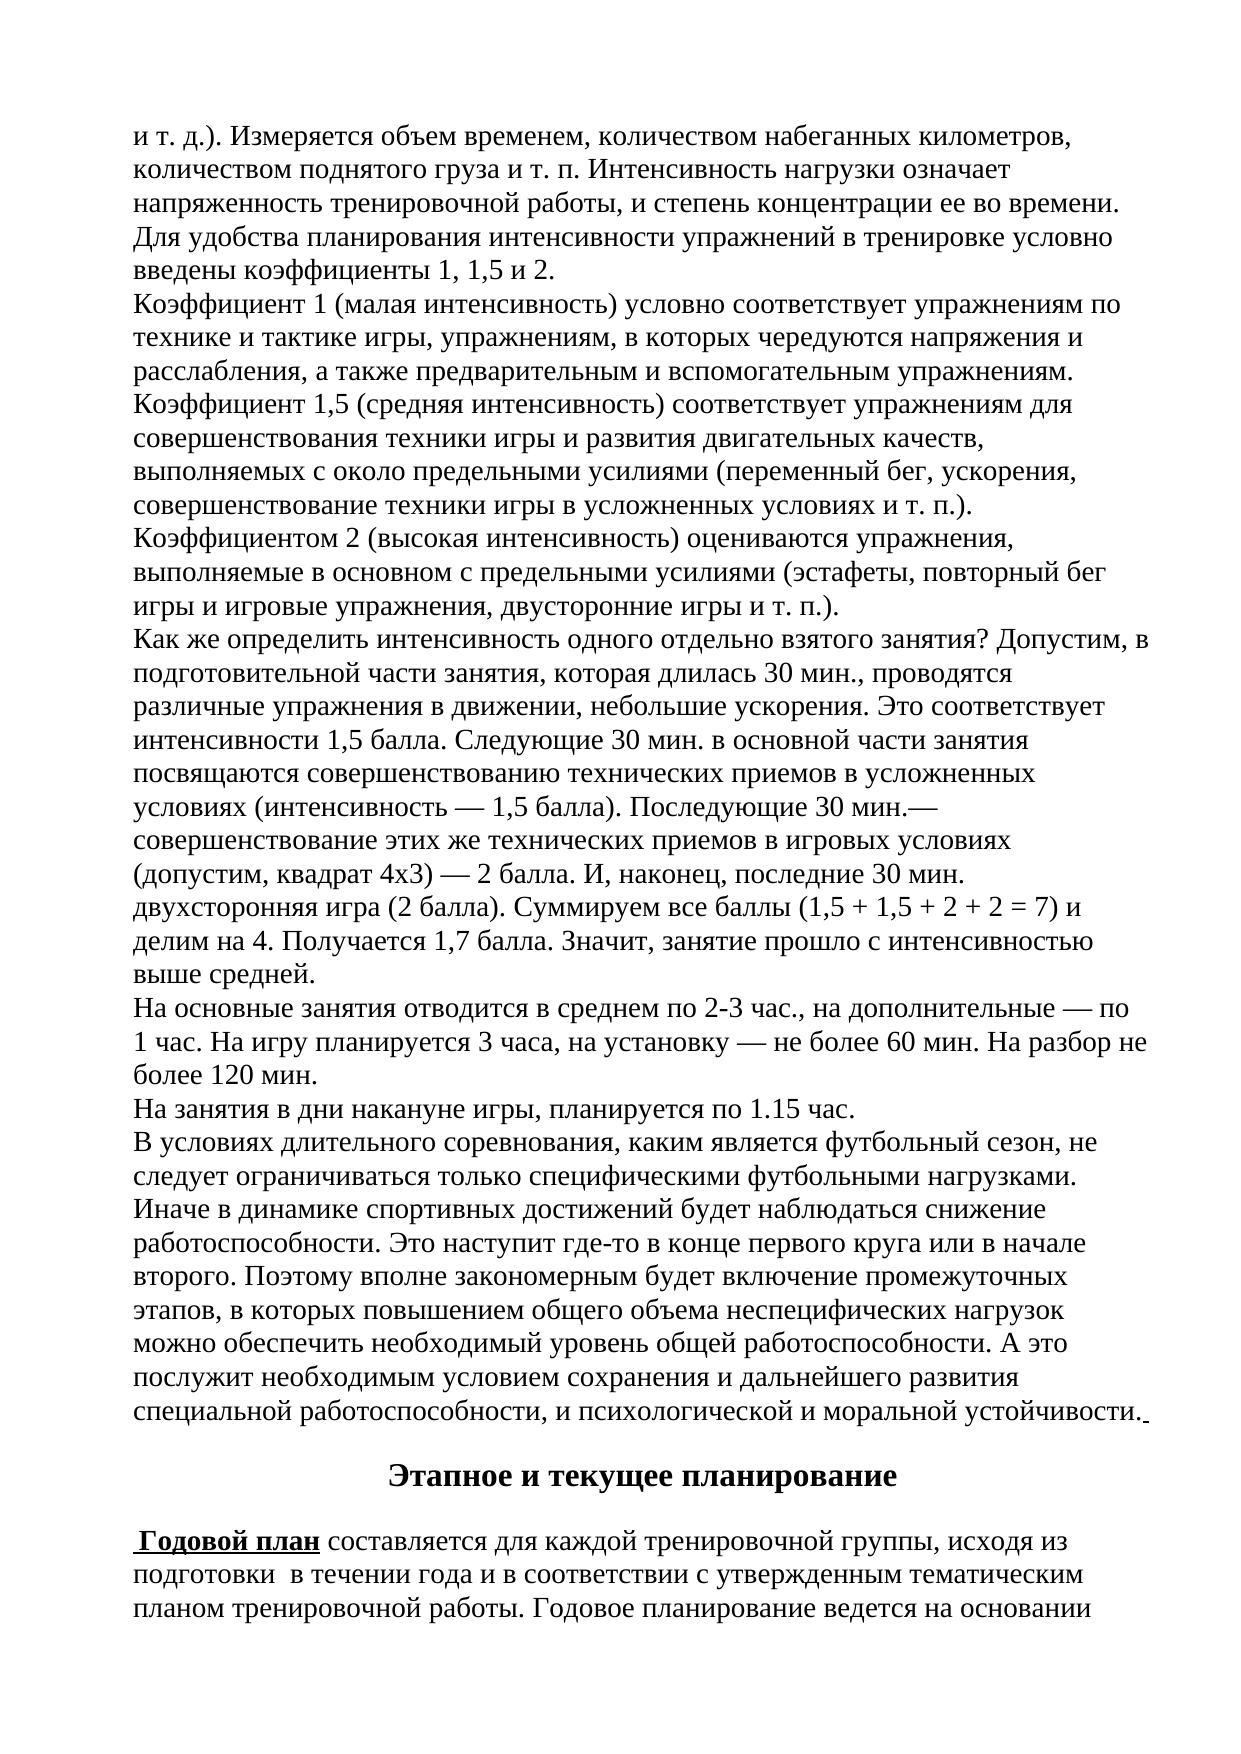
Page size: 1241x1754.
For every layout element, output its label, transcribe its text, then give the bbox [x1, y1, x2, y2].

text Этапное и текущее планирование [133, 1455, 1152, 1494]
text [133, 118, 1152, 1426]
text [133, 1523, 1152, 1623]
